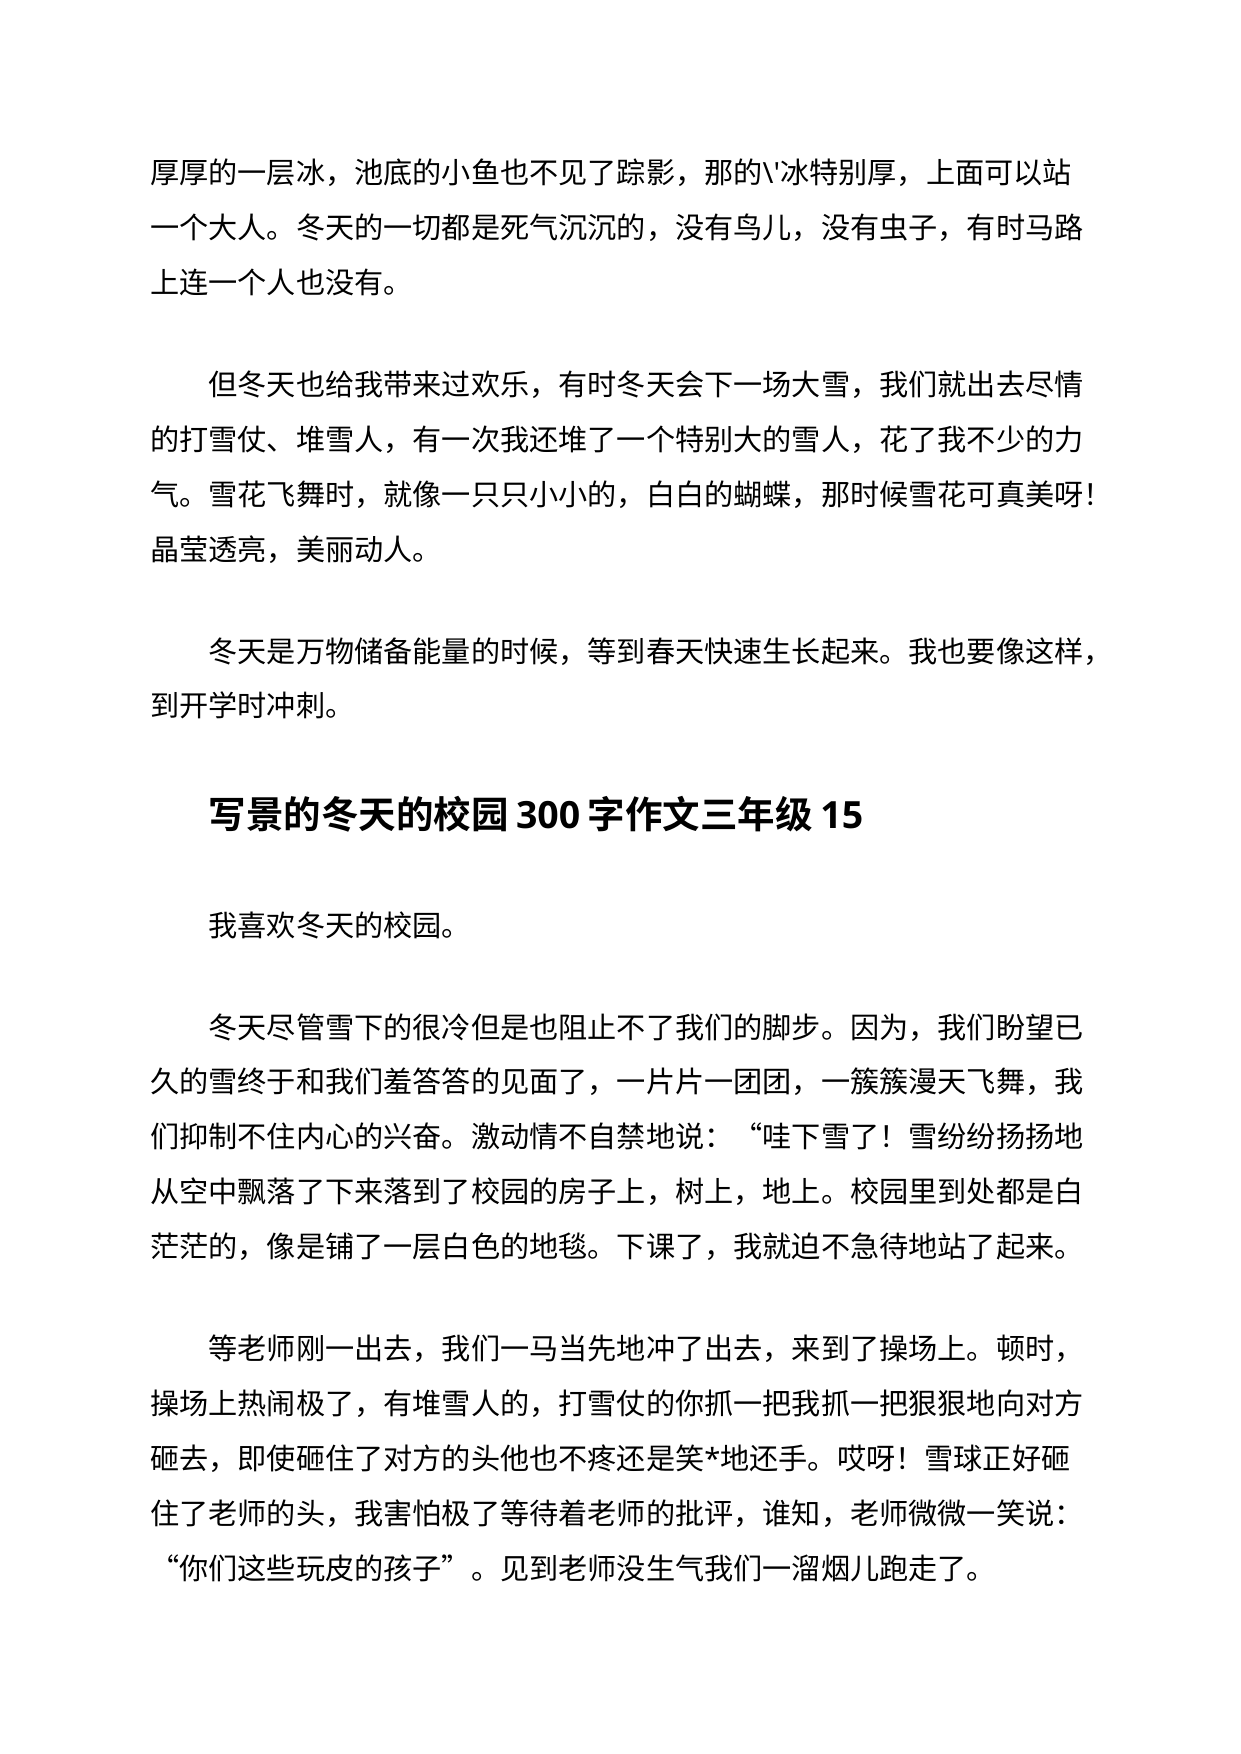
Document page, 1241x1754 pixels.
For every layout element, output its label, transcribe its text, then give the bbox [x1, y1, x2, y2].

text 写景的冬天的校园300字作文三年级15 [150, 785, 1090, 839]
text 我喜欢冬天的校园。 [150, 902, 1090, 945]
text 但冬天也给我带来过欢乐，有时冬天会下一场大雪，我们就出去尽情的打雪仗、堆雪人，有一次我还堆了一个特别大的雪人，花了我不少的力气。雪花飞舞时，就像一只只小小的，白白的蝴蝶，那时候雪花可真美呀！晶莹透亮，美丽动人。 [150, 362, 1090, 569]
text 冬天尽管雪下的很冷但是也阻止不了我们的脚步。因为，我们盼望已久的雪终于和我们羞答答的见面了，一片片一团团，一簇簇漫天飞舞，我们抑制不住内心的兴奋。激动情不自禁地说：“哇下雪了！雪纷纷扬扬地从空中飘落了下来落到了校园的房子上，树上，地上。校园里到处都是白茫茫的，像是铺了一层白色的地毯。下课了，我就迫不急待地站了起来。 [150, 1004, 1090, 1266]
text 冬天是万物储备能量的时候，等到春天快速生长起来。我也要像这样，到开学时冲刺。 [150, 628, 1090, 725]
text 等老师刚一出去，我们一马当先地冲了出去，来到了操场上。顿时，操场上热闹极了，有堆雪人的，打雪仗的你抓一把我抓一把狠狠地向对方砸去，即使砸住了对方的头他也不疼还是笑*地还手。哎呀！雪球正好砸住了老师的头，我害怕极了等待着老师的批评，谁知，老师微微一笑说：“你们这些玩皮的孩子”。见到老师没生气我们一溜烟儿跑走了。 [150, 1326, 1090, 1587]
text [150, 150, 1090, 302]
